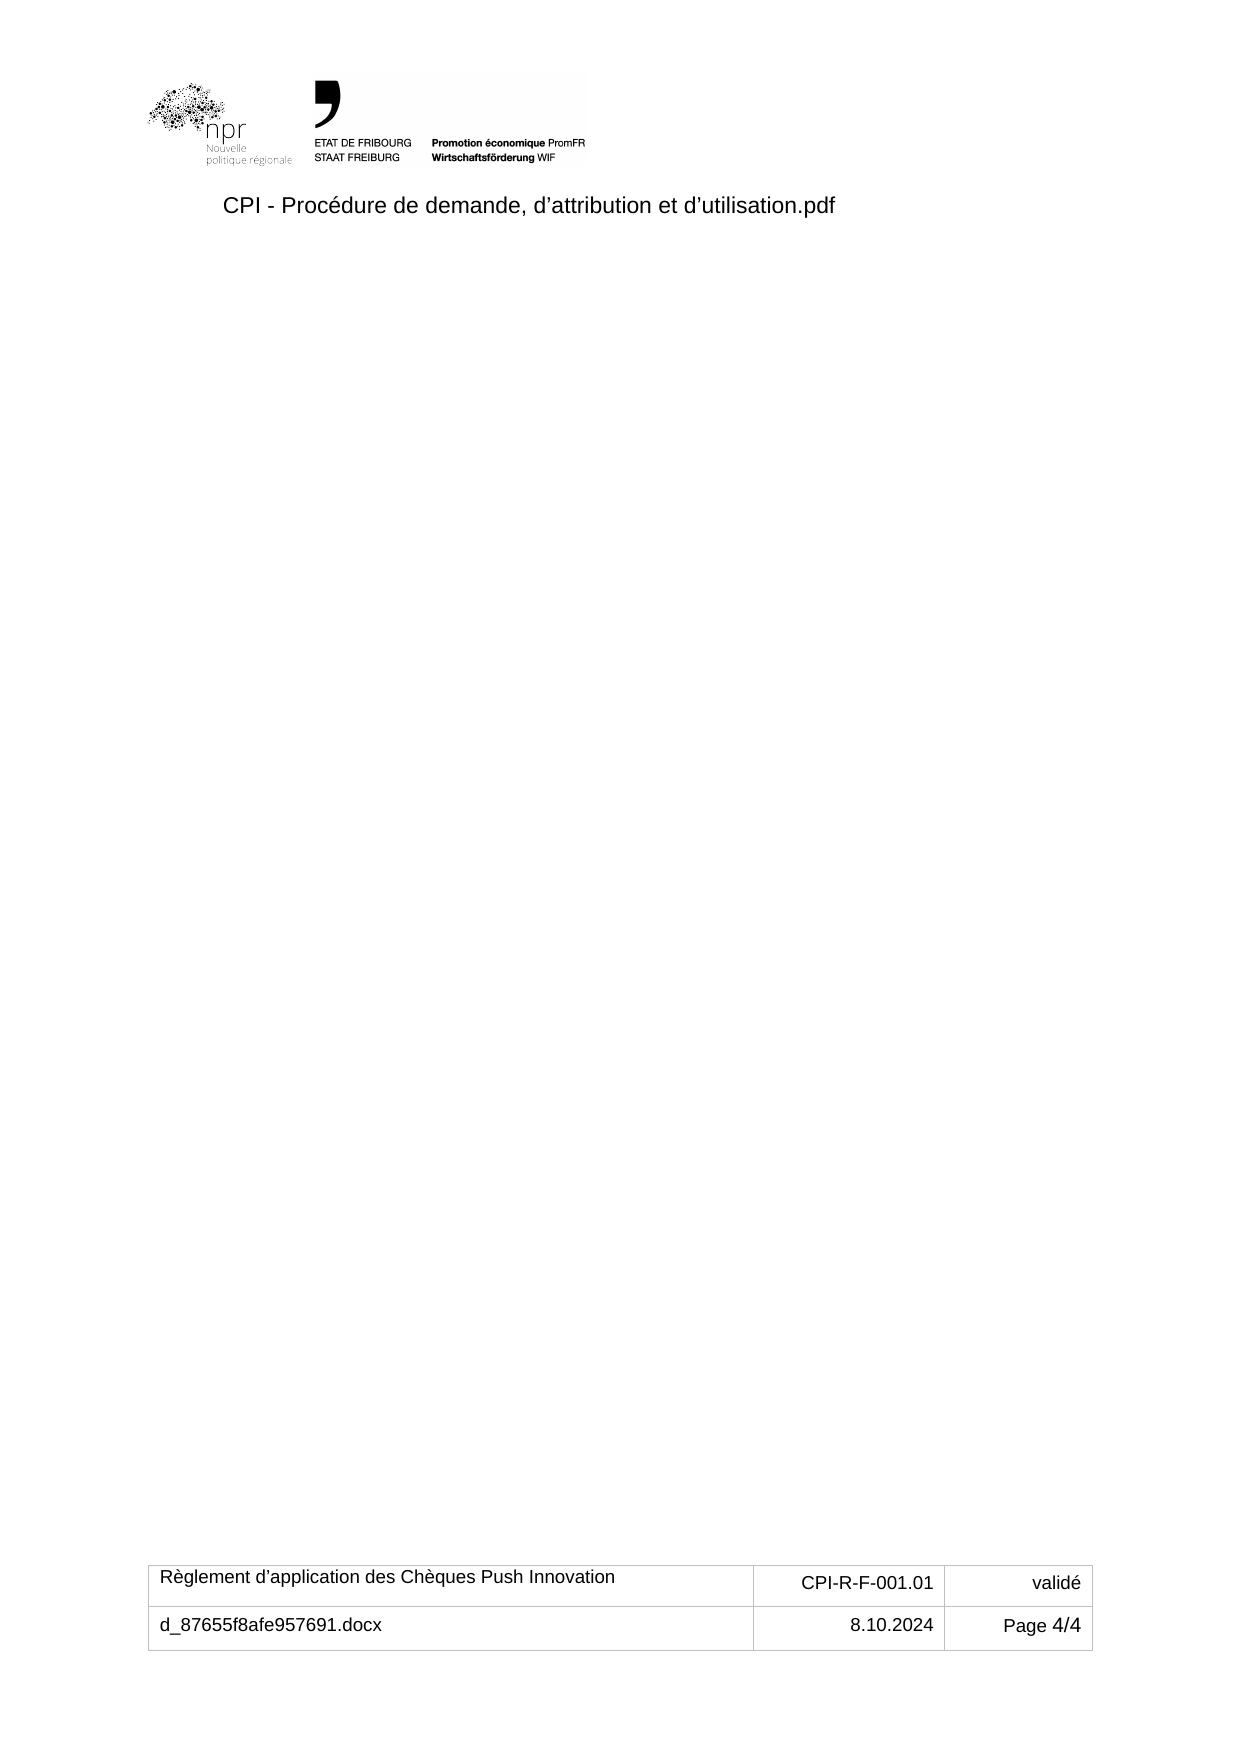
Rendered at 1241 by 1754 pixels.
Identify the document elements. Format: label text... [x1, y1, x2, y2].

picture [147, 83, 292, 166]
list CPI - Procédure de demande, d’attribution et d’utilisation.pdf [223, 192, 1137, 245]
picture [310, 73, 588, 166]
